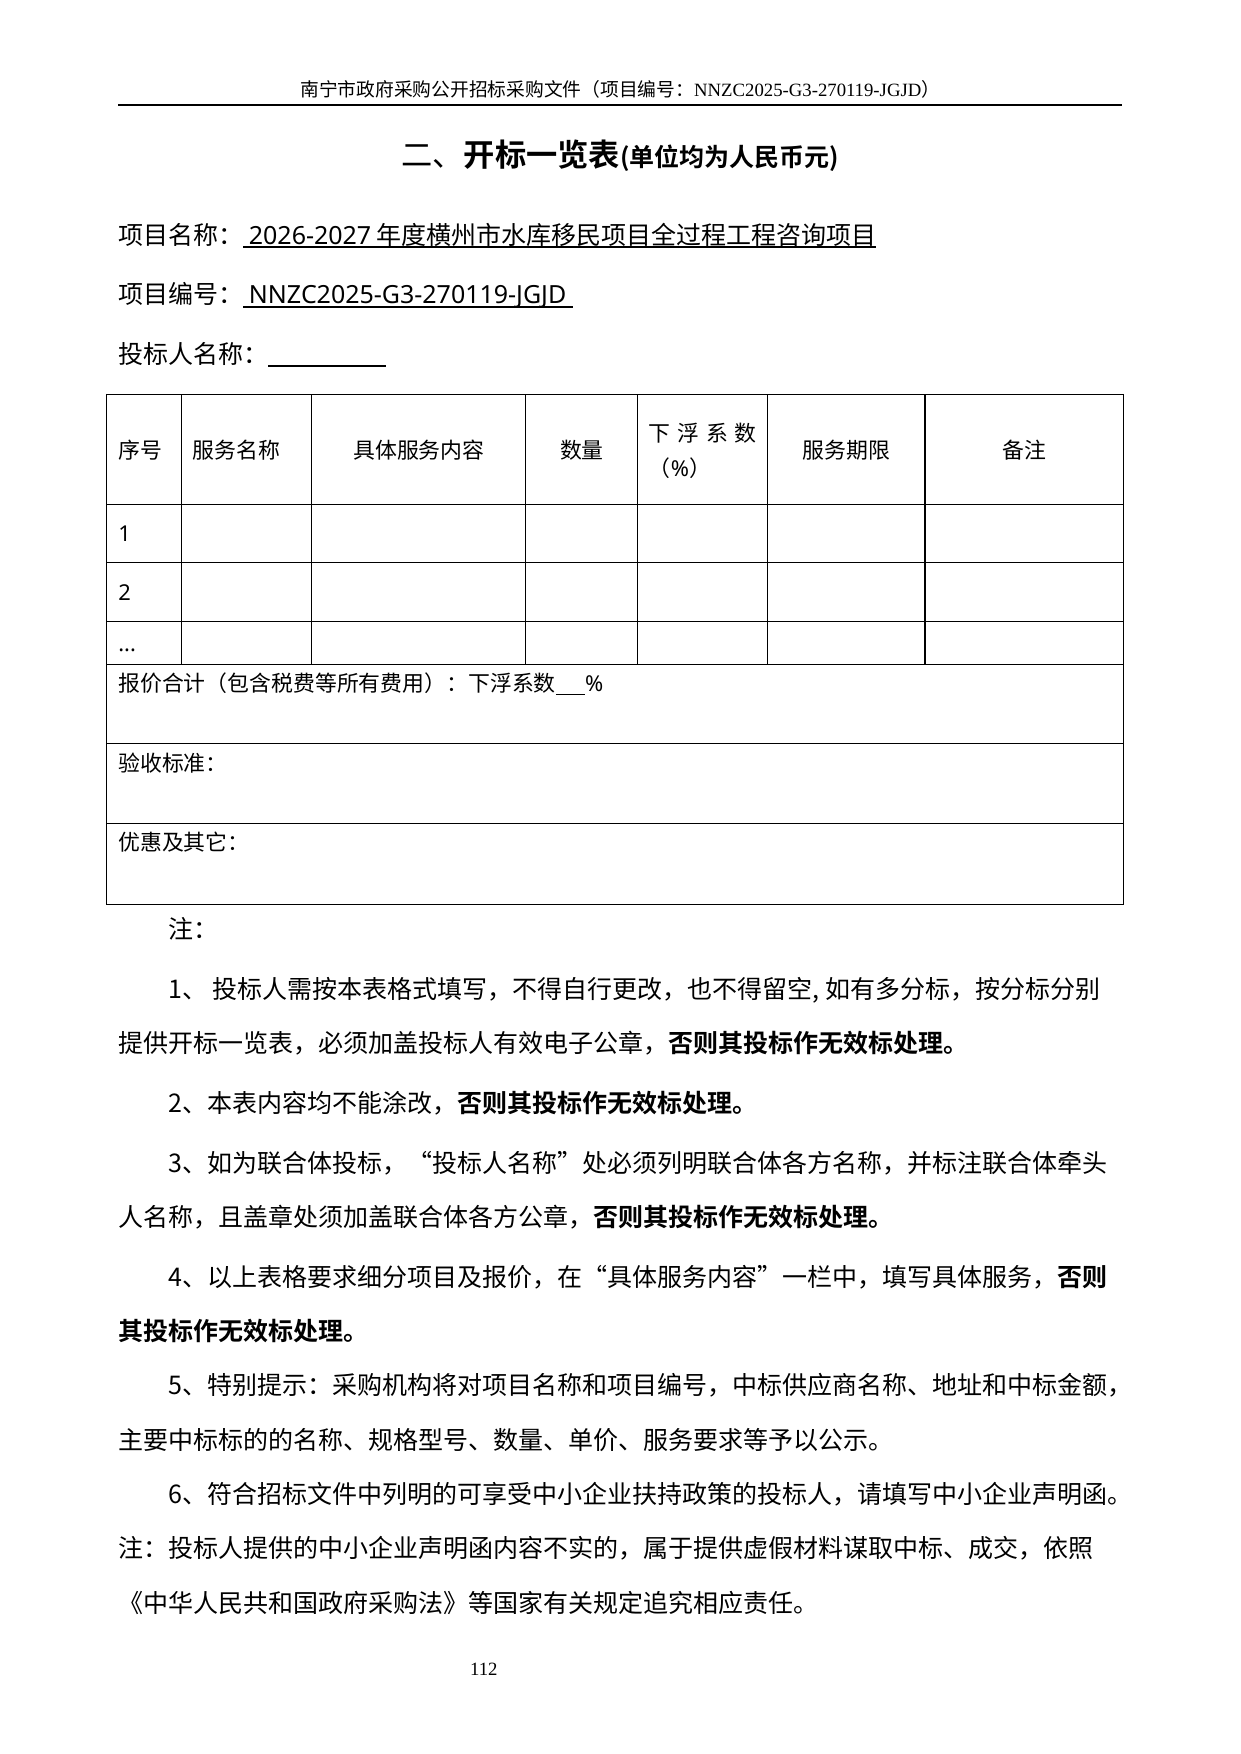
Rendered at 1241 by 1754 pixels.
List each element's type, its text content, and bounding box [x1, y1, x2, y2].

text 4、以上表格要求细分项目及报价，在“具体服务内容”一栏中，填写具体服务，否则其投标作无效标处理。 [118, 1257, 1122, 1348]
table_cell 优惠及其它： [107, 824, 1123, 904]
text 项目编号： NNZC2025-G3-270119-JGJD [118, 275, 1122, 311]
table_cell [526, 505, 637, 562]
table_cell [312, 505, 525, 562]
table_cell [182, 622, 311, 664]
table_cell [526, 622, 637, 664]
table_cell 报价合计（包含税费等所有费用）：下浮系数 % [107, 665, 1123, 743]
table_header 具体服务内容 [312, 395, 525, 504]
table_cell 2 [107, 563, 181, 621]
table_header 序号 [107, 395, 181, 504]
table_cell [926, 505, 1123, 562]
table_cell 验收标准： [107, 744, 1123, 822]
table_header 服务名称 [182, 395, 311, 504]
table_cell [182, 505, 311, 562]
table_header 数量 [526, 395, 637, 504]
table_cell [638, 622, 767, 664]
table_cell [768, 622, 924, 664]
text 投标人名称： [118, 334, 1122, 371]
table_cell [768, 505, 924, 562]
table_cell [768, 563, 924, 621]
table_cell [312, 622, 525, 664]
table_cell [638, 505, 767, 562]
text 5、特别提示：采购机构将对项目名称和项目编号，中标供应商名称、地址和中标金额，主要中标标的的名称、规格型号、数量、单价、服务要求等予以公示。 [118, 1366, 1122, 1456]
text 1、 投标人需按本表格式填写，不得自行更改，也不得留空, 如有多分标，按分标分别提供开标一览表，必须加盖投标人有效电子公章，否则其投标作无效标处理。 [118, 969, 1122, 1060]
table_header 备注 [926, 395, 1123, 504]
table_cell 1 [107, 505, 181, 562]
table_cell [182, 563, 311, 621]
table_cell [926, 622, 1123, 664]
table_cell ... [107, 622, 181, 664]
table_cell [526, 563, 637, 621]
text 3、如为联合体投标，“投标人名称”处必须列明联合体各方名称，并标注联合体牵头人名称，且盖章处须加盖联合体各方公章，否则其投标作无效标处理。 [118, 1143, 1122, 1234]
text 二、开标一览表(单位均为人民币元) [118, 118, 1122, 187]
text 2、本表内容均不能涂改，否则其投标作无效标处理。 [118, 1083, 1122, 1120]
text 注： [118, 910, 1122, 946]
table_header 下浮系数（%） [638, 395, 767, 504]
text 6、符合招标文件中列明的可享受中小企业扶持政策的投标人，请填写中小企业声明函。注：投标人提供的中小企业声明函内容不实的，属于提供虚假材料谋取中标、成交，依照《中华人民共和国政府采购法》等国家有关规定追究相应责任。 [118, 1474, 1122, 1619]
table_cell [312, 563, 525, 621]
text 项目名称： 2026-2027年度横州市水库移民项目全过程工程咨询项目 [118, 215, 1122, 251]
table_cell [638, 563, 767, 621]
table_header 服务期限 [768, 395, 924, 504]
table_cell [926, 563, 1123, 621]
